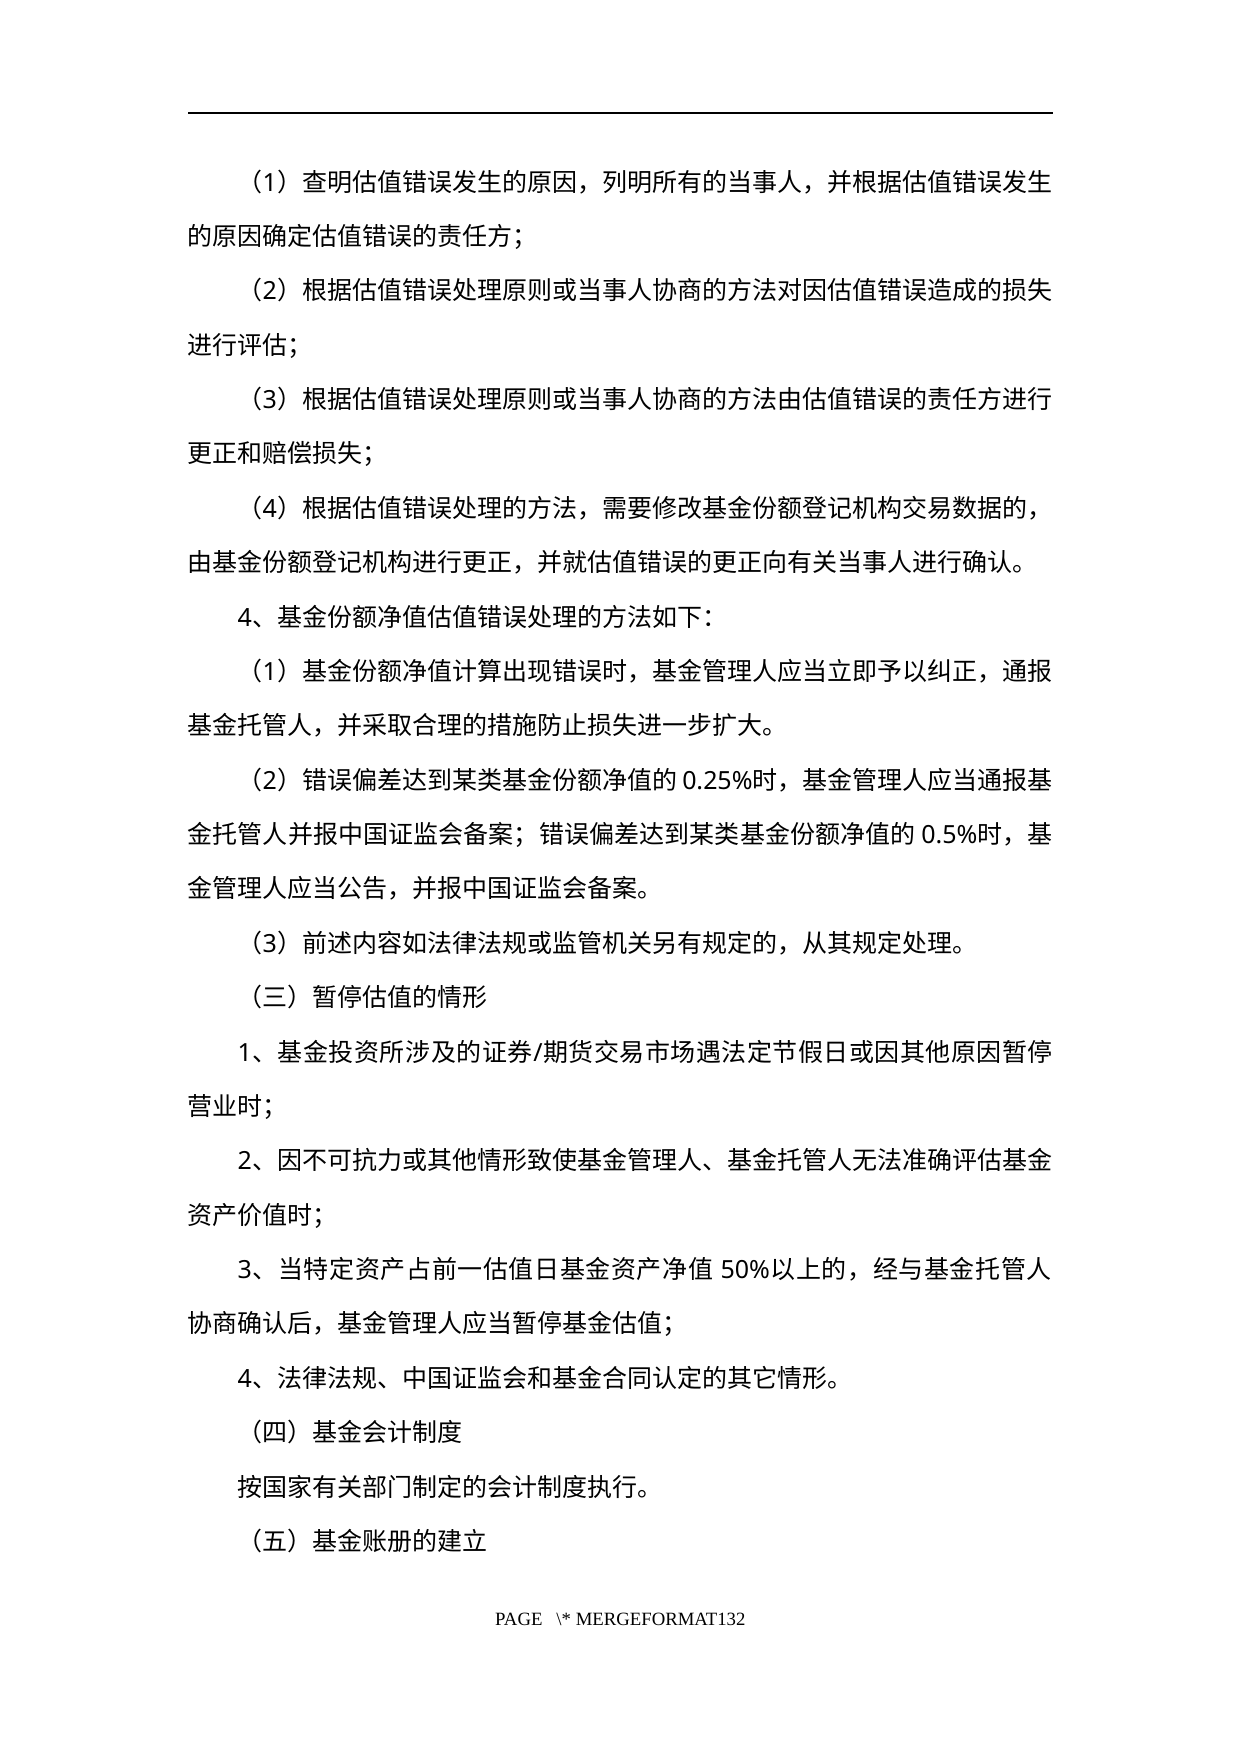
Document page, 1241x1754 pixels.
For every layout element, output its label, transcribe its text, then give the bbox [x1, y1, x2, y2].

text （2）错误偏差达到某类基金份额净值的0.25%时，基金管理人应当通报基金托管人并报中国证监会备案；错误偏差达到某类基金份额净值的0.5%时，基金管理人应当公告，并报中国证监会备案。 [187, 760, 1053, 905]
text （2）根据估值错误处理原则或当事人协商的方法对因估值错误造成的损失进行评估； [187, 271, 1053, 361]
text 1、基金投资所涉及的证券/期货交易市场遇法定节假日或因其他原因暂停营业时； [187, 1032, 1053, 1123]
text （1）基金份额净值计算出现错误时，基金管理人应当立即予以纠正，通报基金托管人，并采取合理的措施防止损失进一步扩大。 [187, 651, 1053, 742]
text （五）基金账册的建立 [187, 1521, 1053, 1558]
text （3）根据估值错误处理原则或当事人协商的方法由估值错误的责任方进行更正和赔偿损失； [187, 379, 1053, 470]
text （3）前述内容如法律法规或监管机关另有规定的，从其规定处理。 [187, 923, 1053, 959]
text 3、当特定资产占前一估值日基金资产净值50%以上的，经与基金托管人协商确认后，基金管理人应当暂停基金估值； [187, 1249, 1053, 1340]
text （四）基金会计制度 [187, 1413, 1053, 1449]
text （三）暂停估值的情形 [187, 978, 1053, 1014]
text （4）根据估值错误处理的方法，需要修改基金份额登记机构交易数据的，由基金份额登记机构进行更正，并就估值错误的更正向有关当事人进行确认。 [187, 488, 1053, 579]
text 2、因不可抗力或其他情形致使基金管理人、基金托管人无法准确评估基金资产价值时； [187, 1141, 1053, 1231]
text 4、法律法规、中国证监会和基金合同认定的其它情形。 [187, 1358, 1053, 1394]
text 4、基金份额净值估值错误处理的方法如下： [187, 597, 1053, 633]
text 按国家有关部门制定的会计制度执行。 [187, 1467, 1053, 1503]
text （1）查明估值错误发生的原因，列明所有的当事人，并根据估值错误发生的原因确定估值错误的责任方； [187, 162, 1053, 253]
